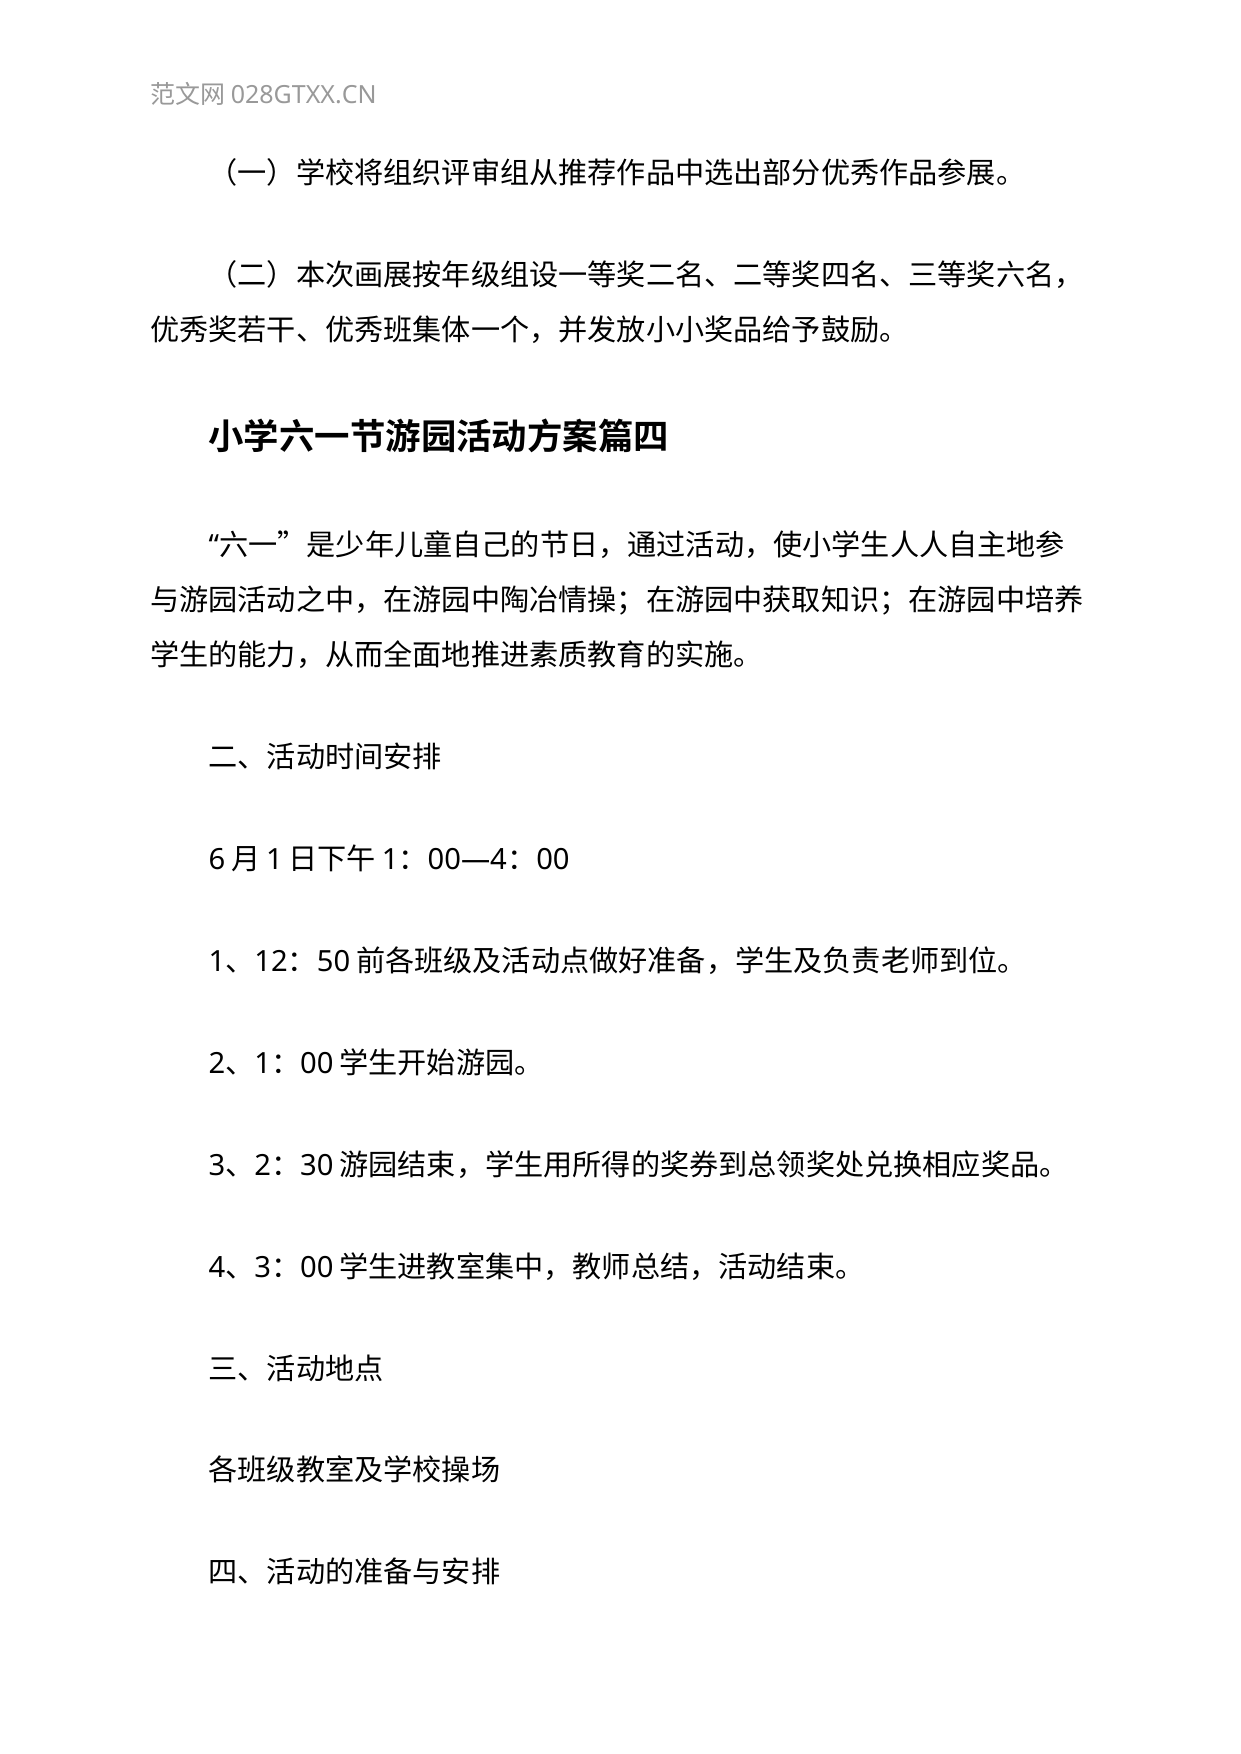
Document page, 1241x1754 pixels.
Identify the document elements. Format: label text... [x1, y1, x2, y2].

text 各班级教室及学校操场 [150, 1447, 1090, 1489]
text “六一”是少年儿童自己的节日，通过活动，使小学生人人自主地参与游园活动之中，在游园中陶冶情操；在游园中获取知识；在游园中培养学生的能力，从而全面地推进素质教育的实施。 [150, 522, 1090, 674]
text 四、活动的准备与安排 [150, 1549, 1090, 1591]
text 2、1：00学生开始游园。 [150, 1039, 1090, 1082]
text （一）学校将组织评审组从推荐作品中选出部分优秀作品参展。 [150, 150, 1090, 192]
text 1、12：50前各班级及活动点做好准备，学生及负责老师到位。 [150, 937, 1090, 980]
text 6月1日下午1：00—4：00 [150, 835, 1090, 878]
text 三、活动地点 [150, 1345, 1090, 1387]
text 3、2：30游园结束，学生用所得的奖券到总领奖处兑换相应奖品。 [150, 1141, 1090, 1184]
text 二、活动时间安排 [150, 733, 1090, 776]
text 小学六一节游园活动方案篇四 [150, 408, 1090, 460]
text 4、3：00学生进教室集中，教师总结，活动结束。 [150, 1243, 1090, 1286]
text （二）本次画展按年级组设一等奖二名、二等奖四名、三等奖六名，优秀奖若干、优秀班集体一个，并发放小小奖品给予鼓励。 [150, 252, 1090, 349]
